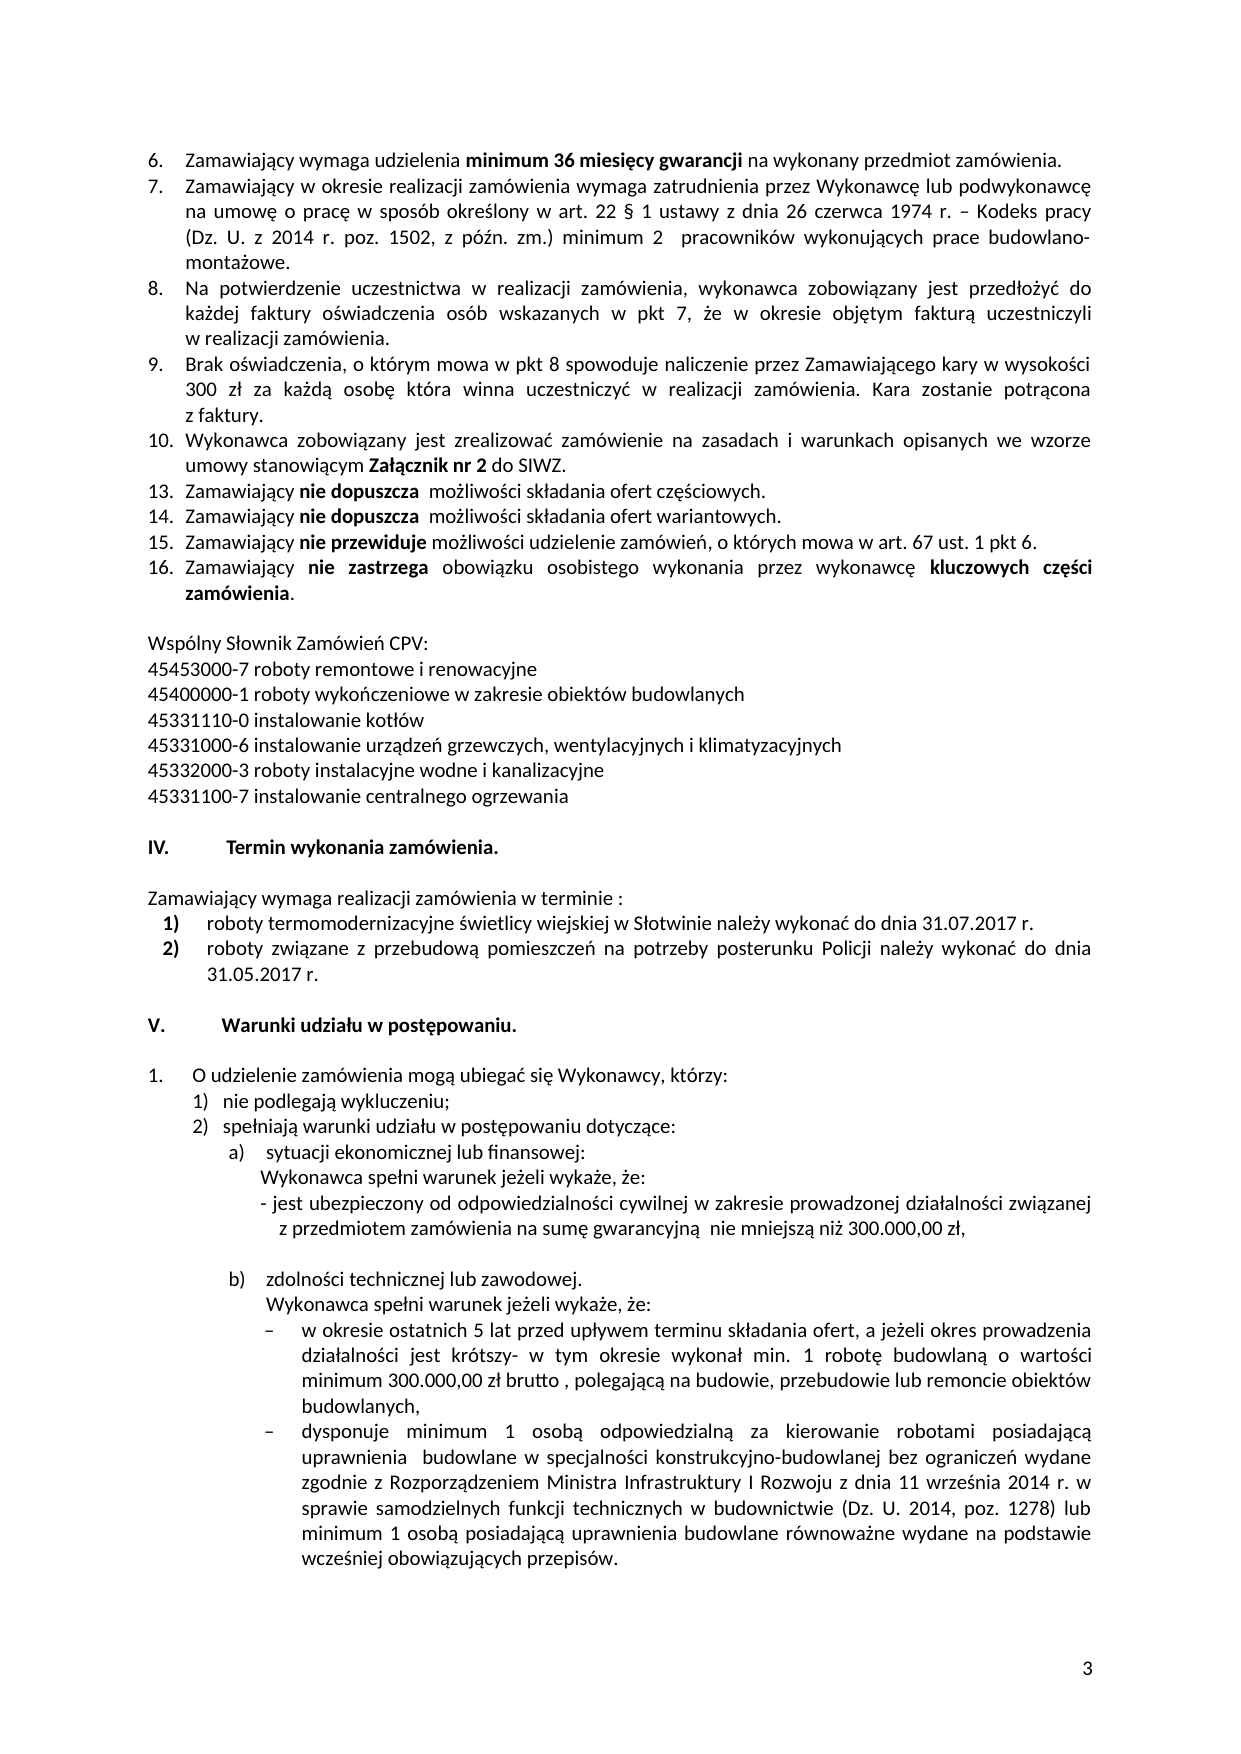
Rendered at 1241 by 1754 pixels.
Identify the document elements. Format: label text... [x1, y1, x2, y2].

text Wykonawca spełni warunek jeżeli wykaże, że: [266, 1291, 1093, 1317]
list Zamawiający nie zastrzega obowiązku osobistego wykonania przez wykonawcę kluczowych części zamówienia. [148, 554, 1093, 605]
list roboty termomodernizacyjne świetlicy wiejskiej w Słotwinie należy wykonać do dnia 31.07.2017 r. [162, 910, 1093, 936]
list spełniają warunki udziału w postępowaniu dotyczące: [192, 1113, 1093, 1139]
list Zamawiający wymaga udzielenia minimum 36 miesięcy gwarancji na wykonany przedmiot zamówienia. [148, 148, 1093, 173]
text Wspólny Słownik Zamówień CPV: [148, 631, 1093, 656]
list Zamawiający w okresie realizacji zamówienia wymaga zatrudnienia przez Wykonawcę lub podwykonawcę na umowę o pracę w sposób określony w art. 22 § 1 ustawy z dnia 26 czerwca 1974 r. – Kodeks pracy (Dz. U. z 2014 r. poz. 1502, z późn. zm.) minimum 2 pracowników wykonujących prace budowlano-montażowe. [148, 173, 1093, 275]
text 45331110-0 instalowanie kotłów [148, 707, 1093, 732]
text - jest ubezpieczony od odpowiedzialności cywilnej w zakresie prowadzonej działalności związanej z przedmiotem zamówienia na sumę gwarancyjną nie mniejszą niż 300.000,00 zł, [260, 1190, 1093, 1241]
text 45453000-7 roboty remontowe i renowacyjne [148, 656, 1093, 681]
list Zamawiający nie dopuszcza możliwości składania ofert wariantowych. [148, 503, 1093, 529]
text V. Warunki udziału w postępowaniu. [148, 1012, 1093, 1037]
text IV. Termin wykonania zamówienia. [148, 834, 1093, 859]
list Na potwierdzenie uczestnictwa w realizacji zamówienia, wykonawca zobowiązany jest przedłożyć do każdej faktury oświadczenia osób wskazanych w pkt 7, że w okresie objętym fakturą uczestniczyli w realizacji zamówienia. [148, 275, 1093, 351]
list Wykonawca zobowiązany jest zrealizować zamówienie na zasadach i warunkach opisanych we wzorze umowy stanowiącym Załącznik nr 2 do SIWZ. [148, 427, 1093, 478]
text Wykonawca spełni warunek jeżeli wykaże, że: [260, 1164, 1093, 1190]
text 45331100-7 instalowanie centralnego ogrzewania [148, 783, 1093, 808]
text 45400000-1 roboty wykończeniowe w zakresie obiektów budowlanych [148, 681, 1093, 707]
list O udzielenie zamówienia mogą ubiegać się Wykonawcy, którzy: [148, 1063, 1093, 1088]
list Brak oświadczenia, o którym mowa w pkt 8 spowoduje naliczenie przez Zamawiającego kary w wysokości 300 zł za każdą osobę która winna uczestniczyć w realizacji zamówienia. Kara zostanie potrącona z faktury. [148, 351, 1093, 427]
list w okresie ostatnich 5 lat przed upływem terminu składania ofert, a jeżeli okres prowadzenia działalności jest krótszy- w tym okresie wykonał min. 1 robotę budowlaną o wartości minimum 300.000,00 zł brutto , polegającą na budowie, przebudowie lub remoncie obiektów budowlanych, [264, 1317, 1093, 1418]
list sytuacji ekonomicznej lub finansowej: [228, 1139, 1093, 1164]
text 45331000-6 instalowanie urządzeń grzewczych, wentylacyjnych i klimatyzacyjnych [148, 732, 1093, 758]
text 45332000-3 roboty instalacyjne wodne i kanalizacyjne [148, 758, 1093, 783]
text Zamawiający wymaga realizacji zamówienia w terminie : [148, 885, 1093, 910]
list dysponuje minimum 1 osobą odpowiedzialną za kierowanie robotami posiadającą uprawnienia budowlane w specjalności konstrukcyjno-budowlanej bez ograniczeń wydane zgodnie z Rozporządzeniem Ministra Infrastruktury I Rozwoju z dnia 11 września 2014 r. w sprawie samodzielnych funkcji technicznych w budownictwie (Dz. U. 2014, poz. 1278) lub minimum 1 osobą posiadającą uprawnienia budowlane równoważne wydane na podstawie wcześniej obowiązujących przepisów. [264, 1418, 1093, 1571]
list roboty związane z przebudową pomieszczeń na potrzeby posterunku Policji należy wykonać do dnia 31.05.2017 r. [162, 936, 1093, 986]
list nie podlegają wykluczeniu; [192, 1088, 1093, 1113]
list Zamawiający nie dopuszcza możliwości składania ofert częściowych. [148, 478, 1093, 503]
list Zamawiający nie przewiduje możliwości udzielenie zamówień, o których mowa w art. 67 ust. 1 pkt 6. [148, 529, 1093, 554]
list zdolności technicznej lub zawodowej. [228, 1266, 1093, 1291]
